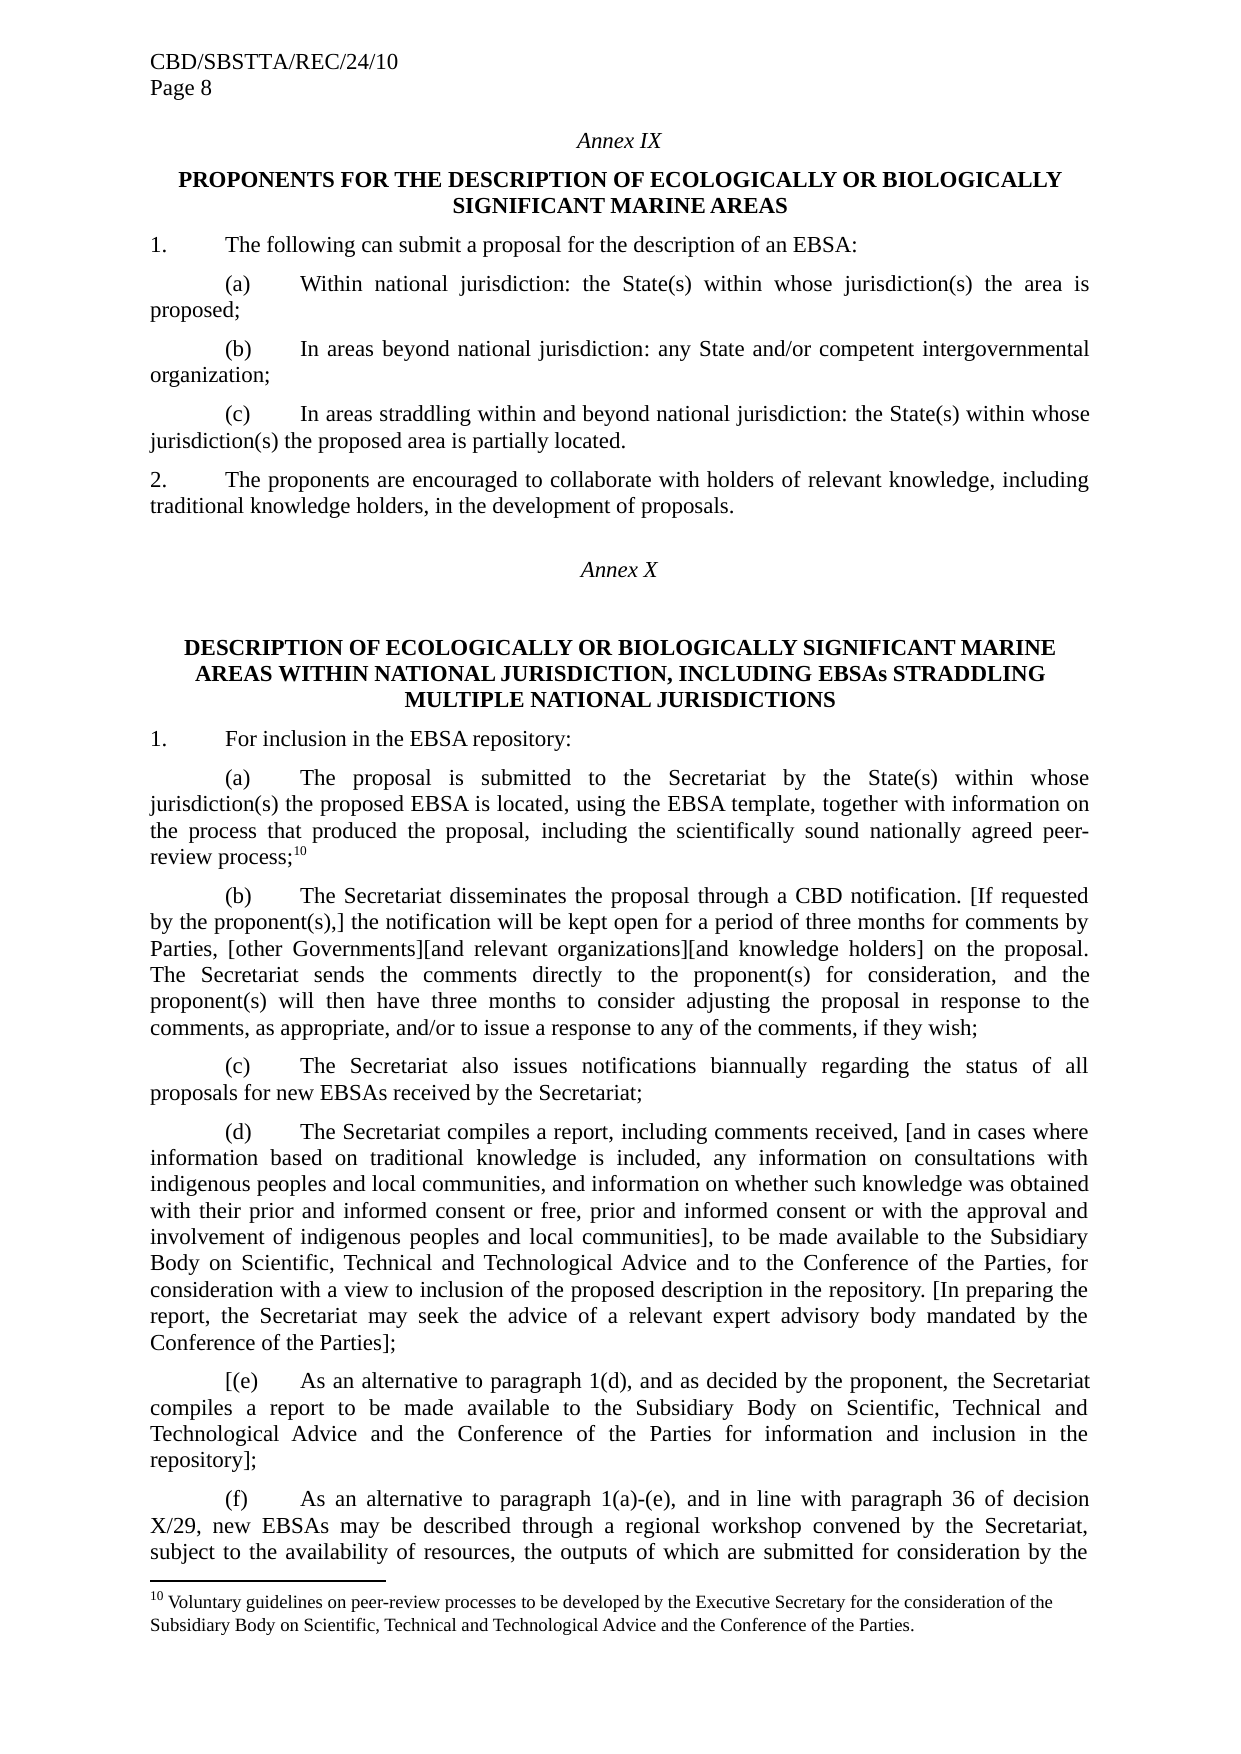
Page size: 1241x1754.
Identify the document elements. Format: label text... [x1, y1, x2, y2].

text (a) The proposal is submitted to the Secretariat by the State(s) within whose jurisdiction(s) the proposed EBSA is located, using the EBSA template, together with information on the process that produced the proposal, including the scientifically sound nationally agreed peer-review process; [150, 764, 1090, 869]
text 2. The proponents are encouraged to collaborate with holders of relevant knowledge, including traditional knowledge holders, in the development of proposals. [150, 466, 1090, 518]
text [150, 1485, 1090, 1564]
text Proponents for the description of ecologically or biologically significant marine areas [150, 166, 1090, 219]
text Description of ecologically or biologically significant marine areas within national jurisdiction, including EBSAs straddling multiple national jurisdictions [150, 633, 1090, 713]
text 1. The following can submit a proposal for the description of an EBSA: [150, 231, 1090, 257]
list 1. For inclusion in the EBSA repository: [150, 725, 1090, 751]
text Annex X [150, 556, 1090, 582]
text [(e) As an alternative to paragraph 1(d), and as decided by the proponent, the Secretariat compiles a report to be made available to the Subsidiary Body on Scientific, Technical and Technological Advice and the Conference of the Parties for information and inclusion in the repository]; [150, 1367, 1090, 1473]
text (b) The Secretariat disseminates the proposal through a CBD notification. [If requested by the proponent(s),] the notification will be kept open for a period of three months for comments by Parties, [other Governments][and relevant organizations][and knowledge holders] on the proposal. The Secretariat sends the comments directly to the proponent(s) for consideration, and the proponent(s) will then have three months to consider adjusting the proposal in response to the comments, as appropriate, and/or to issue a response to any of the comments, if they wish; [150, 882, 1090, 1040]
text (c) The Secretariat also issues notifications biannually regarding the status of all proposals for new EBSAs received by the Secretariat; [150, 1052, 1090, 1105]
text (c) In areas straddling within and beyond national jurisdiction: the State(s) within whose jurisdiction(s) the proposed area is partially located. [150, 400, 1090, 453]
text (a) Within national jurisdiction: the State(s) within whose jurisdiction(s) the area is proposed; [150, 270, 1090, 323]
text Annex IX [150, 127, 1090, 153]
text (d) The Secretariat compiles a report, including comments received, [and in cases where information based on traditional knowledge is included, any information on consultations with indigenous peoples and local communities, and information on whether such knowledge was obtained with their prior and informed consent or free, prior and informed consent or with the approval and involvement of indigenous peoples and local communities], to be made available to the Subsidiary Body on Scientific, Technical and Technological Advice and to the Conference of the Parties, for consideration with a view to inclusion of the proposed description in the repository. [In preparing the report, the Secretariat may seek the advice of a relevant expert advisory body mandated by the Conference of the Parties]; [150, 1118, 1090, 1355]
text (b) In areas beyond national jurisdiction: any State and/or competent intergovernmental organization; [150, 335, 1090, 388]
